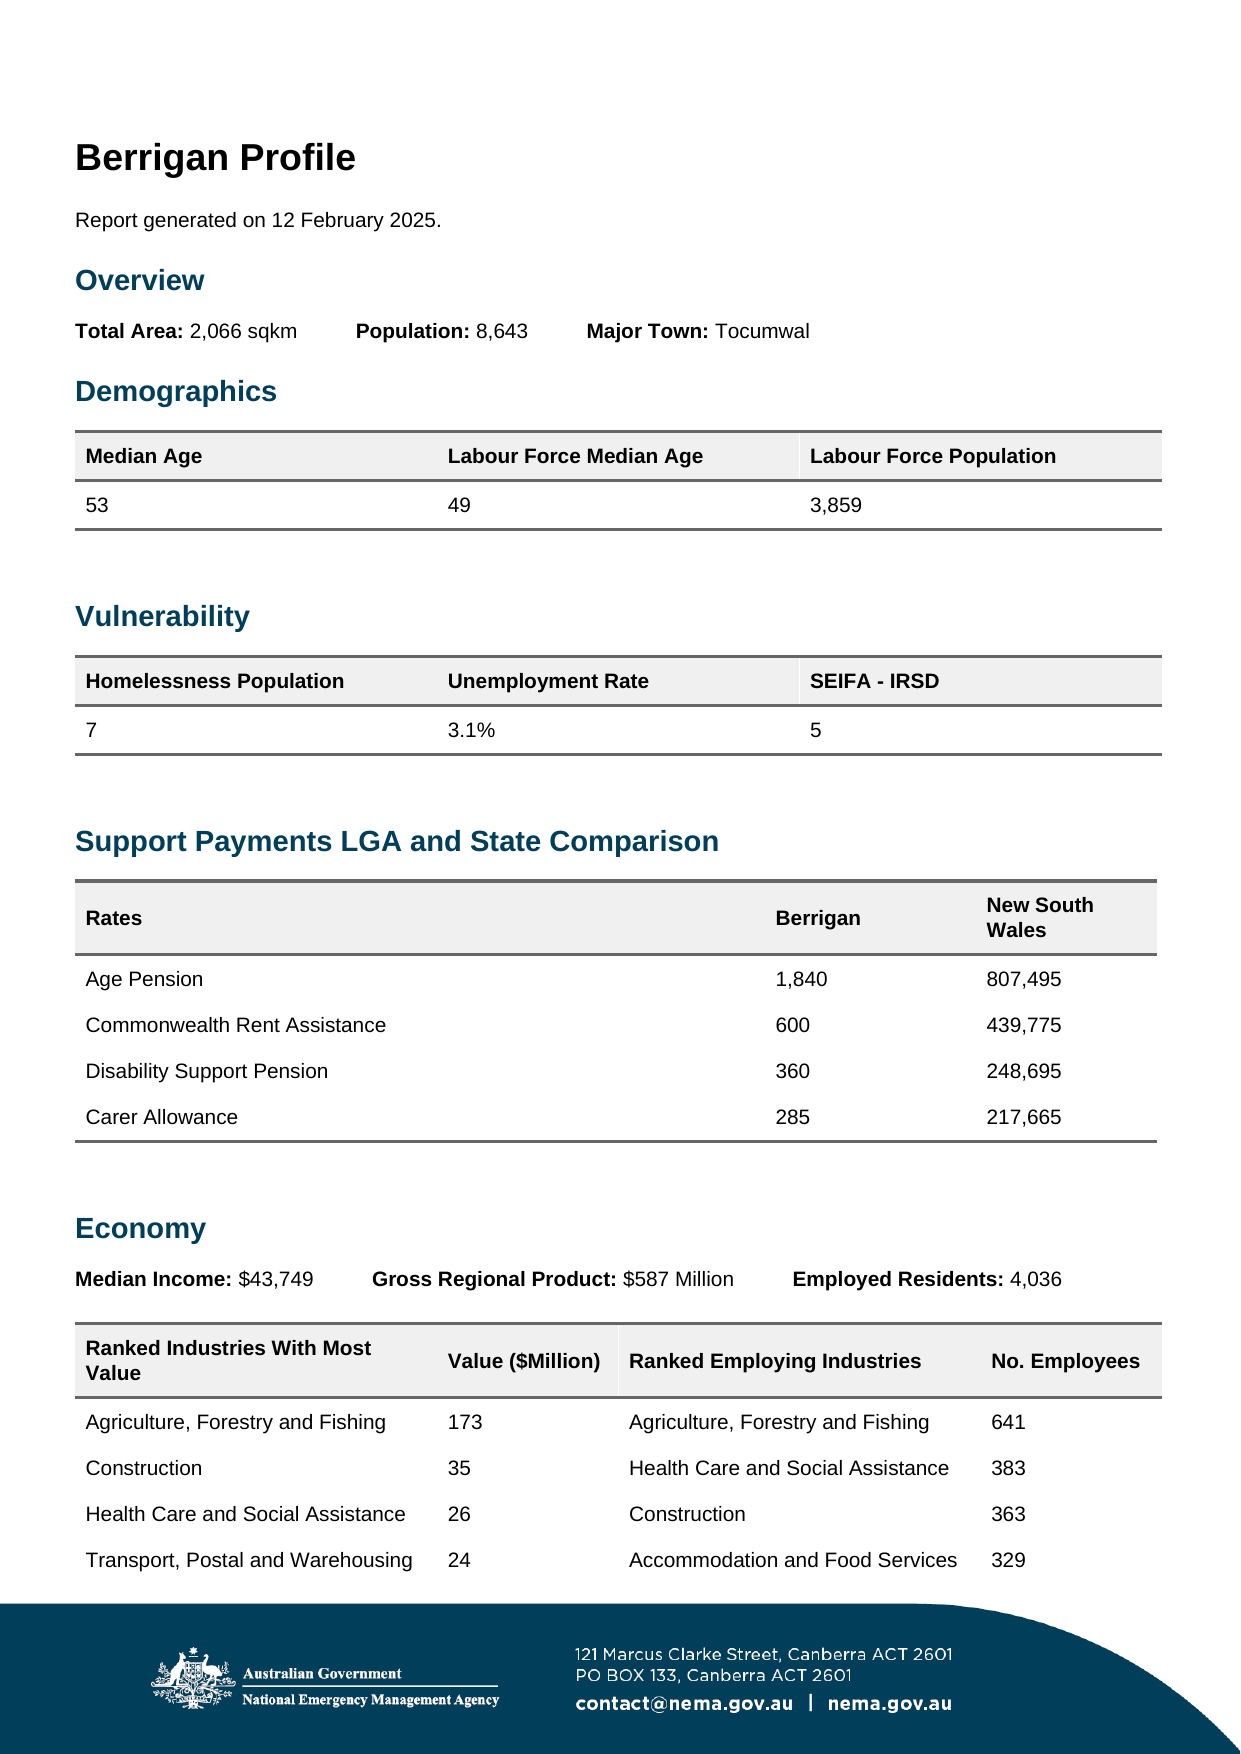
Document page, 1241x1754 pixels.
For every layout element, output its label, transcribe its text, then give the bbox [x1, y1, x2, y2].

table_header Homelessness Population [75, 658, 437, 704]
subtitle Berrigan Profile [75, 135, 1165, 178]
picture [914, 1700, 922, 1709]
table_cell 641 [981, 1399, 1162, 1445]
table_header Labour Force Population [800, 433, 1162, 479]
table_cell Accommodation and Food Services [619, 1537, 981, 1582]
picture [247, 1669, 252, 1678]
picture [713, 1700, 720, 1709]
picture [0, 0, 1241, 1750]
subtitle Economy [75, 1211, 1165, 1244]
table_cell 439,775 [976, 1002, 1157, 1048]
table_header SEIFA - IRSD [800, 658, 1162, 704]
picture [682, 1700, 690, 1708]
table_header New South Wales [976, 883, 1157, 953]
picture [601, 1700, 609, 1709]
picture [902, 1700, 911, 1709]
picture [161, 1690, 171, 1696]
picture [853, 1700, 867, 1709]
picture [348, 1698, 356, 1704]
table_cell 35 [437, 1445, 618, 1491]
picture [784, 1700, 791, 1709]
table_header Unemployment Rate [437, 658, 799, 704]
table_cell Disability Support Pension [75, 1048, 765, 1094]
table_cell 807,495 [976, 956, 1157, 1002]
picture [730, 1700, 739, 1711]
picture [415, 1698, 423, 1704]
table_cell Construction [75, 1445, 437, 1491]
picture [198, 1682, 207, 1693]
table_cell 24 [437, 1537, 618, 1582]
picture [932, 1700, 938, 1709]
table_cell Commonwealth Rent Assistance [75, 1002, 765, 1048]
picture [622, 1700, 629, 1709]
table_cell 1,840 [765, 956, 976, 1002]
picture [632, 1700, 639, 1709]
picture [262, 1695, 267, 1704]
picture [192, 1659, 222, 1693]
table_cell 285 [765, 1094, 976, 1140]
picture [872, 1700, 879, 1709]
table_cell 248,695 [976, 1048, 1157, 1094]
table_header Labour Force Median Age [437, 433, 799, 479]
table_header Value ($Million) [437, 1325, 618, 1396]
table_cell Agriculture, Forestry and Fishing [619, 1399, 981, 1445]
picture [577, 1700, 584, 1709]
table_cell Agriculture, Forestry and Fishing [75, 1399, 437, 1445]
table_cell 7 [75, 707, 437, 753]
table_cell Age Pension [75, 956, 765, 1002]
subtitle Overview [75, 263, 1165, 297]
table_cell Transport, Postal and Warehousing [75, 1537, 437, 1582]
table_cell 360 [765, 1048, 976, 1094]
table_cell Carer Allowance [75, 1094, 765, 1140]
table_cell Construction [619, 1491, 981, 1537]
table_cell 3.1% [437, 707, 799, 753]
picture [743, 1700, 752, 1709]
table_cell 173 [437, 1399, 618, 1445]
picture [612, 1697, 617, 1709]
table_cell 329 [981, 1537, 1162, 1582]
table_header Ranked Industries With Most Value [75, 1325, 437, 1396]
picture [408, 1698, 413, 1707]
picture [671, 1700, 678, 1709]
picture [889, 1700, 897, 1712]
table_cell 3,859 [800, 482, 1162, 528]
subtitle Vulnerability [75, 599, 1165, 633]
picture [588, 1700, 597, 1709]
subtitle Demographics [75, 374, 1165, 408]
table_cell 26 [437, 1491, 618, 1537]
table_header Ranked Employing Industries [619, 1325, 981, 1396]
table_cell Health Care and Social Assistance [75, 1491, 437, 1537]
table_cell 600 [765, 1002, 976, 1048]
table_cell 217,665 [976, 1094, 1157, 1140]
table_cell 49 [437, 482, 799, 528]
subtitle Support Payments LGA and State Comparison [75, 824, 1165, 857]
table_cell 383 [981, 1445, 1162, 1491]
picture [152, 1654, 207, 1708]
table_header Median Age [75, 433, 437, 479]
table_header Berrigan [765, 883, 976, 953]
picture [773, 1700, 779, 1709]
picture [469, 1698, 484, 1704]
picture [643, 1697, 648, 1709]
table_header No. Employees [981, 1325, 1162, 1396]
table_cell 363 [981, 1491, 1162, 1537]
table_cell 5 [800, 707, 1162, 753]
picture [695, 1700, 709, 1709]
picture [430, 1698, 437, 1704]
picture [830, 1700, 837, 1709]
table_cell 53 [75, 482, 437, 528]
table_header Rates [75, 883, 765, 953]
picture [223, 1678, 235, 1683]
table_cell Health Care and Social Assistance [619, 1445, 981, 1491]
picture [755, 1700, 762, 1709]
picture [841, 1700, 849, 1708]
